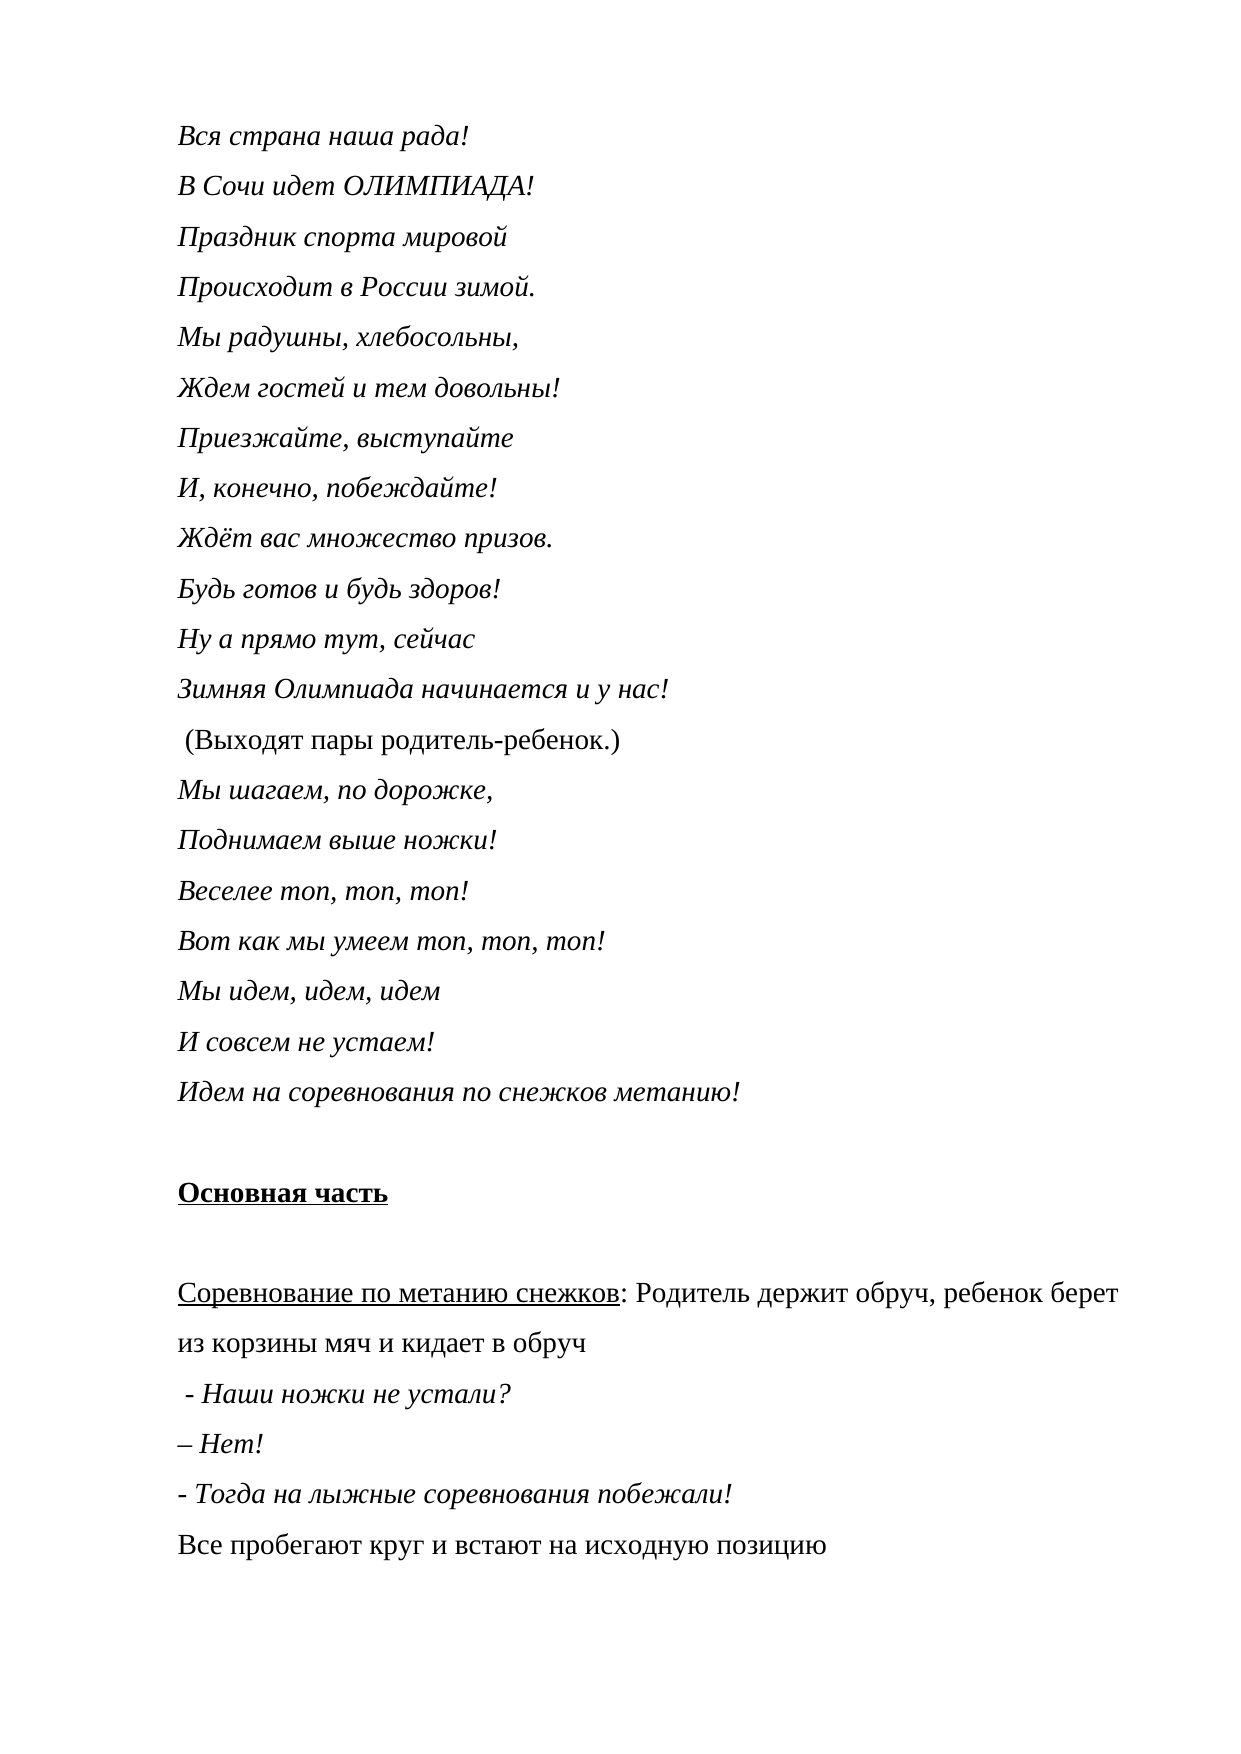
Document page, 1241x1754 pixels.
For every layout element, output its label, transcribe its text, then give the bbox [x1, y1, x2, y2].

text Основная часть [177, 1175, 1152, 1208]
text Ну а прямо тут, сейчас [177, 621, 1152, 655]
text - Тогда на лыжные соревнования побежали! [177, 1477, 1152, 1510]
text Все пробегают круг и встают на исходную позицию [177, 1527, 1152, 1560]
text И совсем не устаем! [177, 1024, 1152, 1057]
text Идем на соревнования по снежков метанию! [177, 1074, 1152, 1108]
text Мы идем, идем, идем [177, 973, 1152, 1007]
text Зимняя Олимпиада начинается и у нас! [177, 672, 1152, 705]
text Вот как мы умеем топ, топ, топ! [177, 923, 1152, 957]
text - Наши ножки не устали? [177, 1376, 1152, 1409]
text Соревнование по метанию снежков: Родитель держит обруч, ребенок берет из корзины мяч и кидает в обруч [177, 1275, 1152, 1359]
text – Нет! [177, 1426, 1152, 1460]
text (Выходят пары родитель-ребенок.) [177, 722, 1152, 755]
text Вся страна наша рада! В Сочи идет ОЛИМПИАДА! Праздник спорта мировой Происходит в России зимой. Мы радушны, хлебосольны, Ждем гостей и тем довольны! Приезжайте, выступайте И, конечно, побеждайте! Ждёт вас множество призов. Будь готов и будь здоров! [177, 118, 1152, 604]
text Веселее топ, топ, топ! [177, 873, 1152, 906]
text Поднимаем выше ножки! [177, 822, 1152, 856]
text Мы шагаем, по дорожке, [177, 772, 1152, 806]
